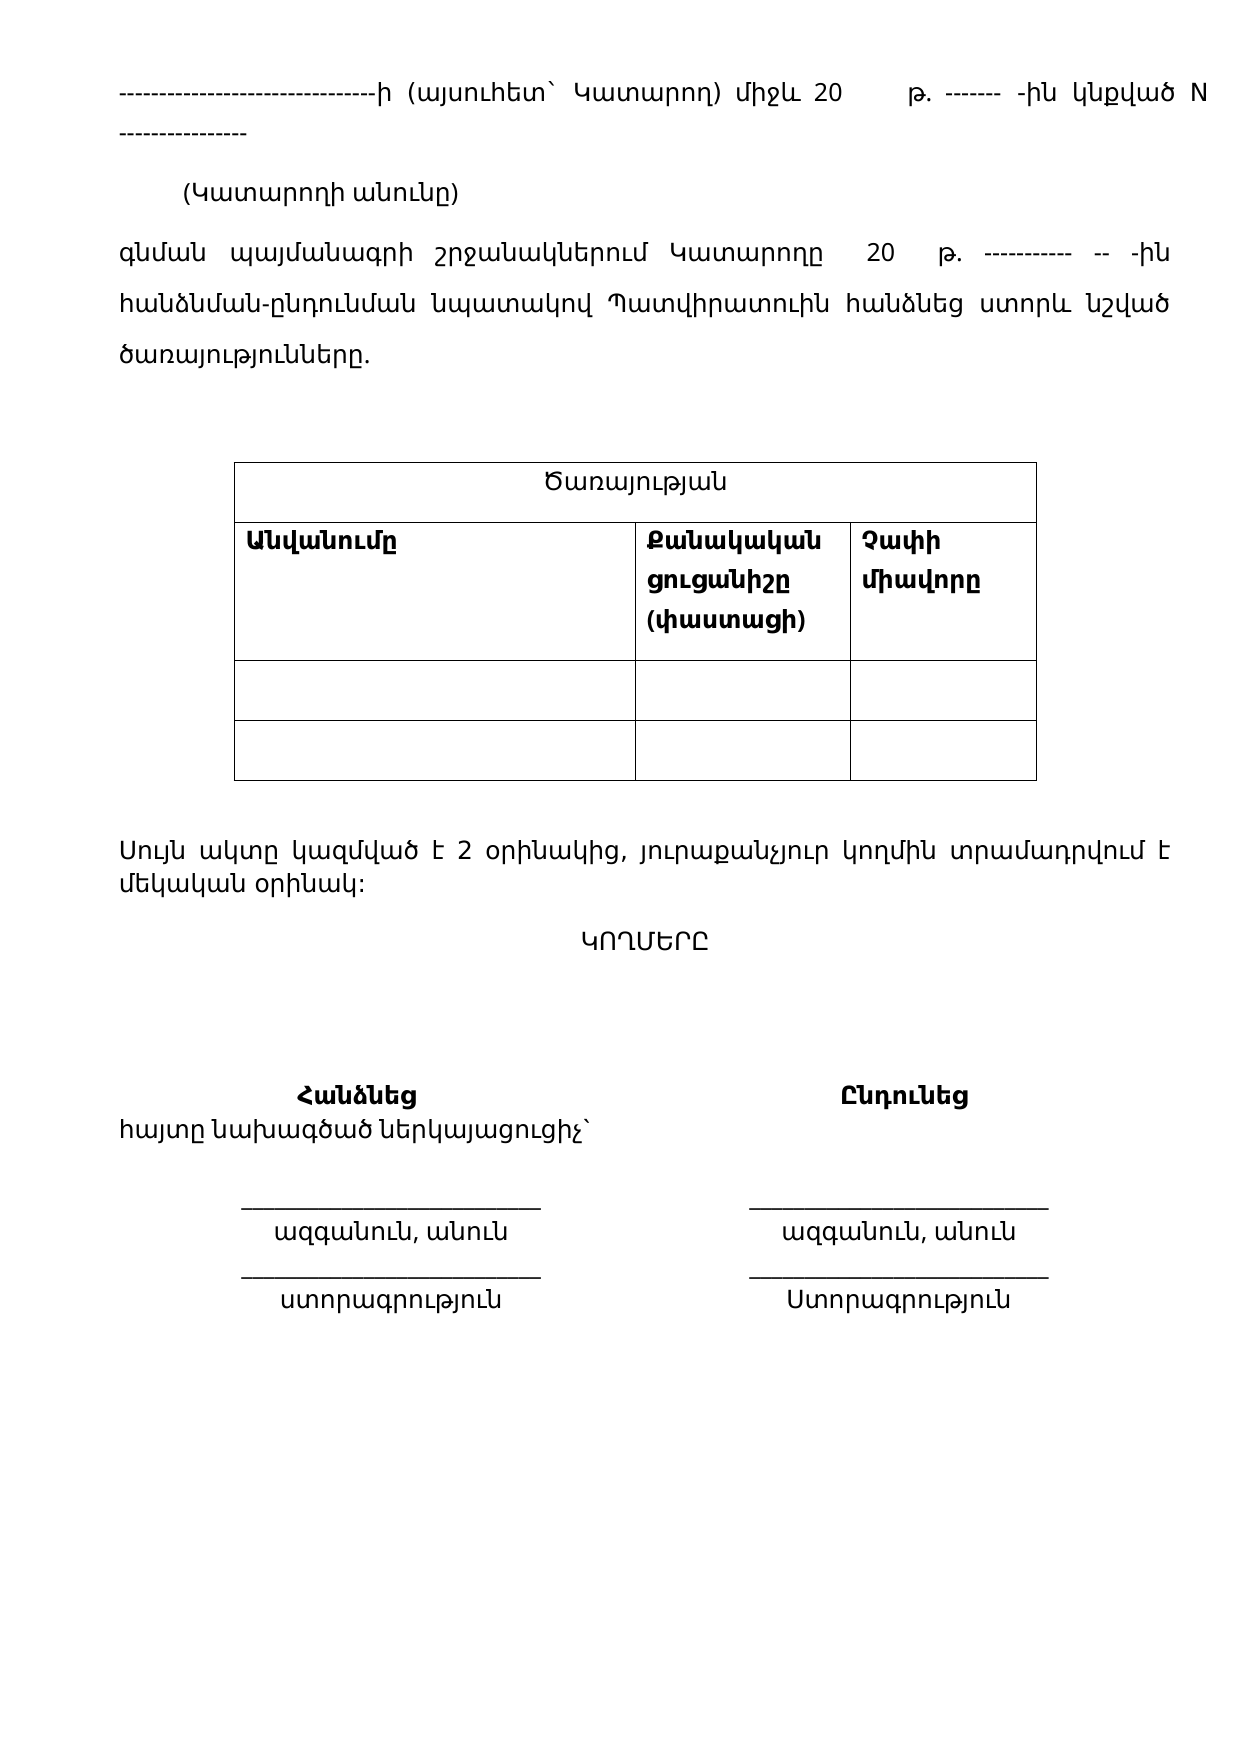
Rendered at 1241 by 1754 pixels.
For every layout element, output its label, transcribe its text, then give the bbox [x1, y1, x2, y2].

text ԿՈՂՄԵՐԸ [118, 924, 1171, 958]
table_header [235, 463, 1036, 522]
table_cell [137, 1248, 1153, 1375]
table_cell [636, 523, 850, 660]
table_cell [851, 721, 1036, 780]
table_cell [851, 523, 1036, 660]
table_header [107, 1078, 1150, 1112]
text գնման պայմանագրի շրջանակներում Կատարողը 20 թ. ----------- -- -ին հանձնման-ընդունման նպատակով Պատվիրատուին հանձնեց ստորև նշված ծառայությունները. [118, 234, 1171, 370]
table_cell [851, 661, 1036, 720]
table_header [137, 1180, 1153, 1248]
text Սույն ակտը կազմված է 2 օրինակից, յուրաքանչյուր կողմին տրամադրվում է մեկական օրինակ: [118, 836, 1171, 898]
text (Կատարողի անունը) [118, 174, 1171, 208]
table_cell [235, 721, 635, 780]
text --------------------------------ի (այսուհետ` Կատարող) միջև 20 թ. ------- -ին կնքված N ---------------- [118, 75, 1209, 148]
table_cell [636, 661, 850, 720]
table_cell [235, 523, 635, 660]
text հայտը նախագծած ներկայացուցիչ` [118, 1112, 1171, 1146]
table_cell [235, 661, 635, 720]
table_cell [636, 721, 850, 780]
